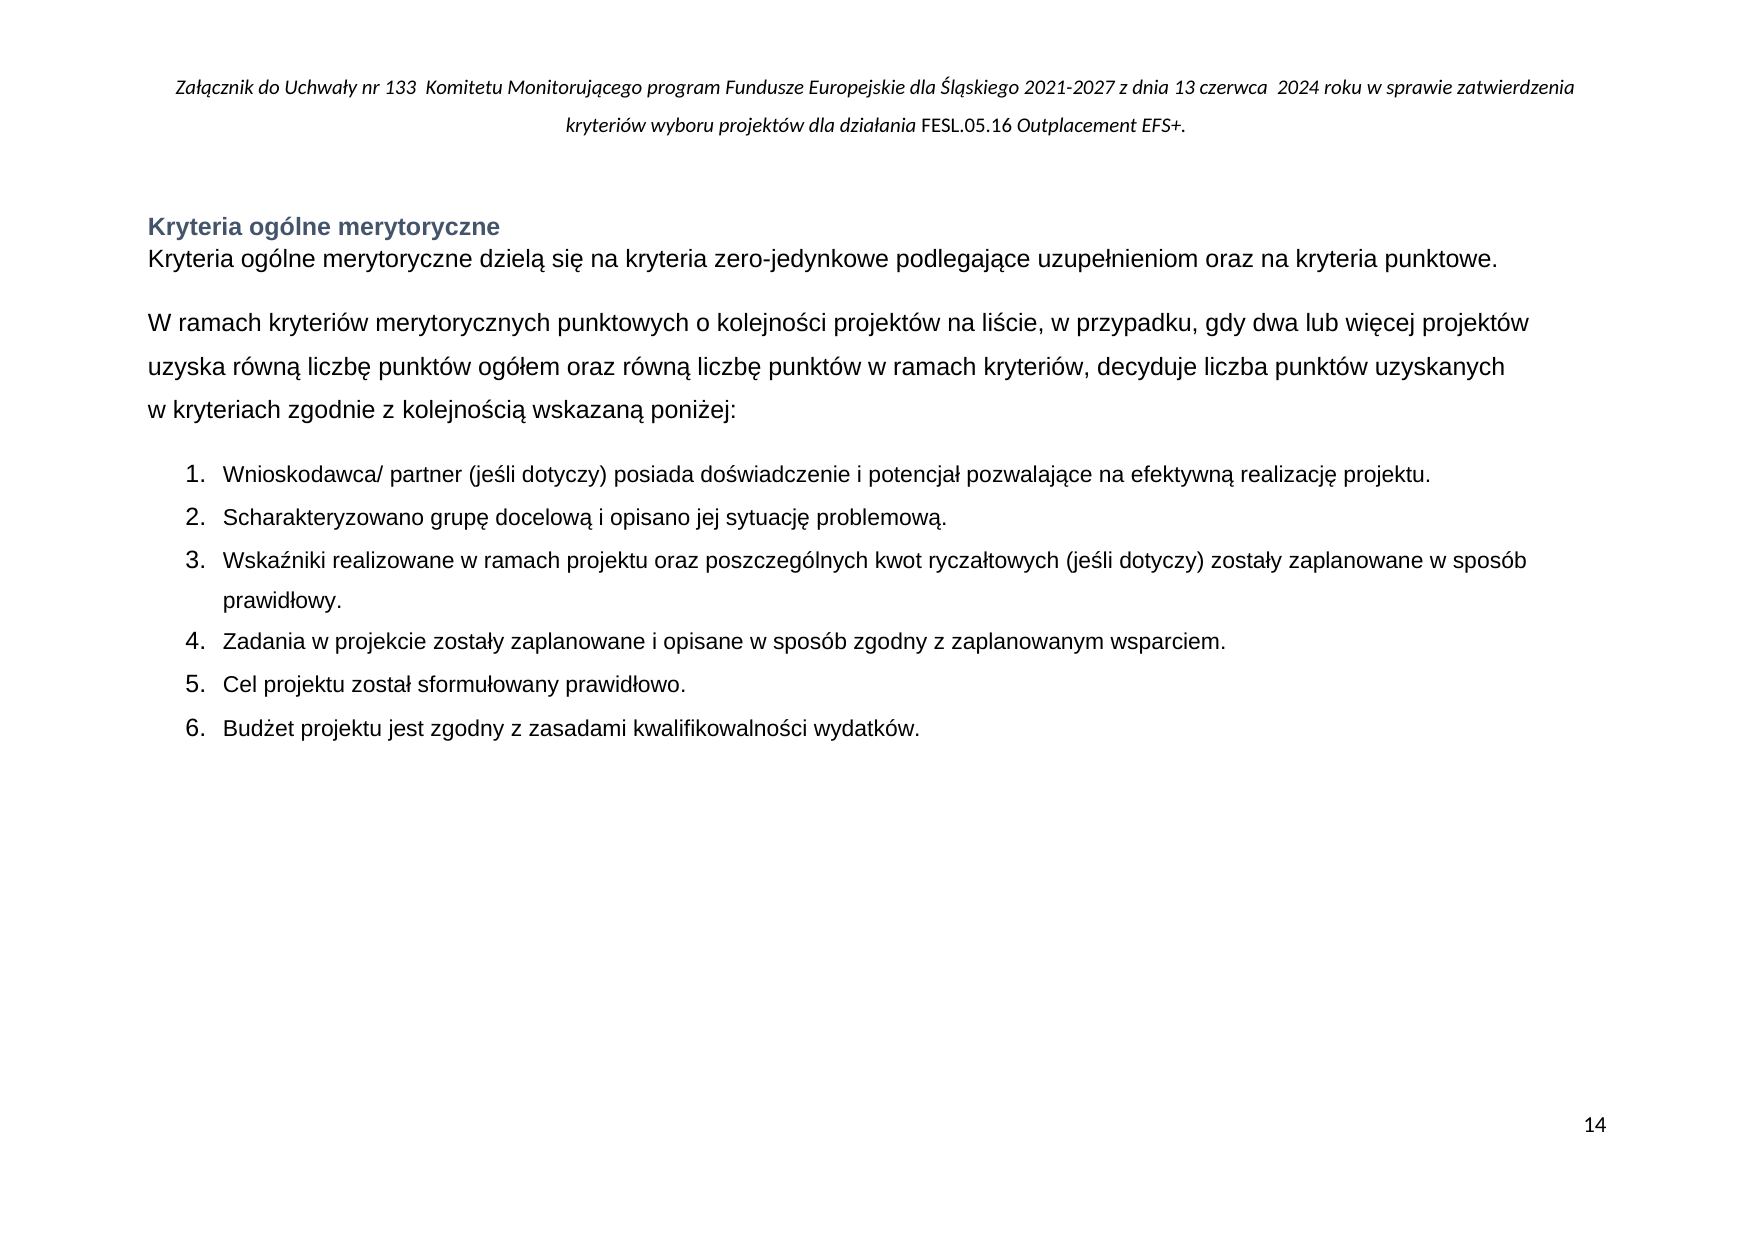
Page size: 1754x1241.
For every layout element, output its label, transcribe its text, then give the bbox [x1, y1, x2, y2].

list Zadania w projekcie zostały zaplanowane i opisane w sposób zgodny z zaplanowanym wsparciem. [185, 626, 1606, 655]
subtitle Kryteria ogólne merytoryczne [148, 211, 1606, 240]
text Kryteria ogólne merytoryczne dzielą się na kryteria zero-jedynkowe podlegające uzupełnieniom oraz na kryteria punktowe. [148, 244, 1606, 273]
list Wskaźniki realizowane w ramach projektu oraz poszczególnych kwot ryczałtowych (jeśli dotyczy) zostały zaplanowane w sposób prawidłowy. [185, 545, 1606, 613]
text W ramach kryteriów merytorycznych punktowych o kolejności projektów na liście, w przypadku, gdy dwa lub więcej projektów uzyska równą liczbę punktów ogółem oraz równą liczbę punktów w ramach kryteriów, decyduje liczba punktów uzyskanych w kryteriach zgodnie z kolejnością wskazaną poniżej: [148, 308, 1606, 423]
list Cel projektu został sformułowany prawidłowo. [185, 669, 1606, 698]
list Budżet projektu jest zgodny z zasadami kwalifikowalności wydatków. [185, 712, 1606, 741]
list Scharakteryzowano grupę docelową i opisano jej sytuację problemową. [185, 502, 1606, 531]
list Wnioskodawca/ partner (jeśli dotyczy) posiada doświadczenie i potencjał pozwalające na efektywną realizację projektu. [185, 459, 1606, 487]
